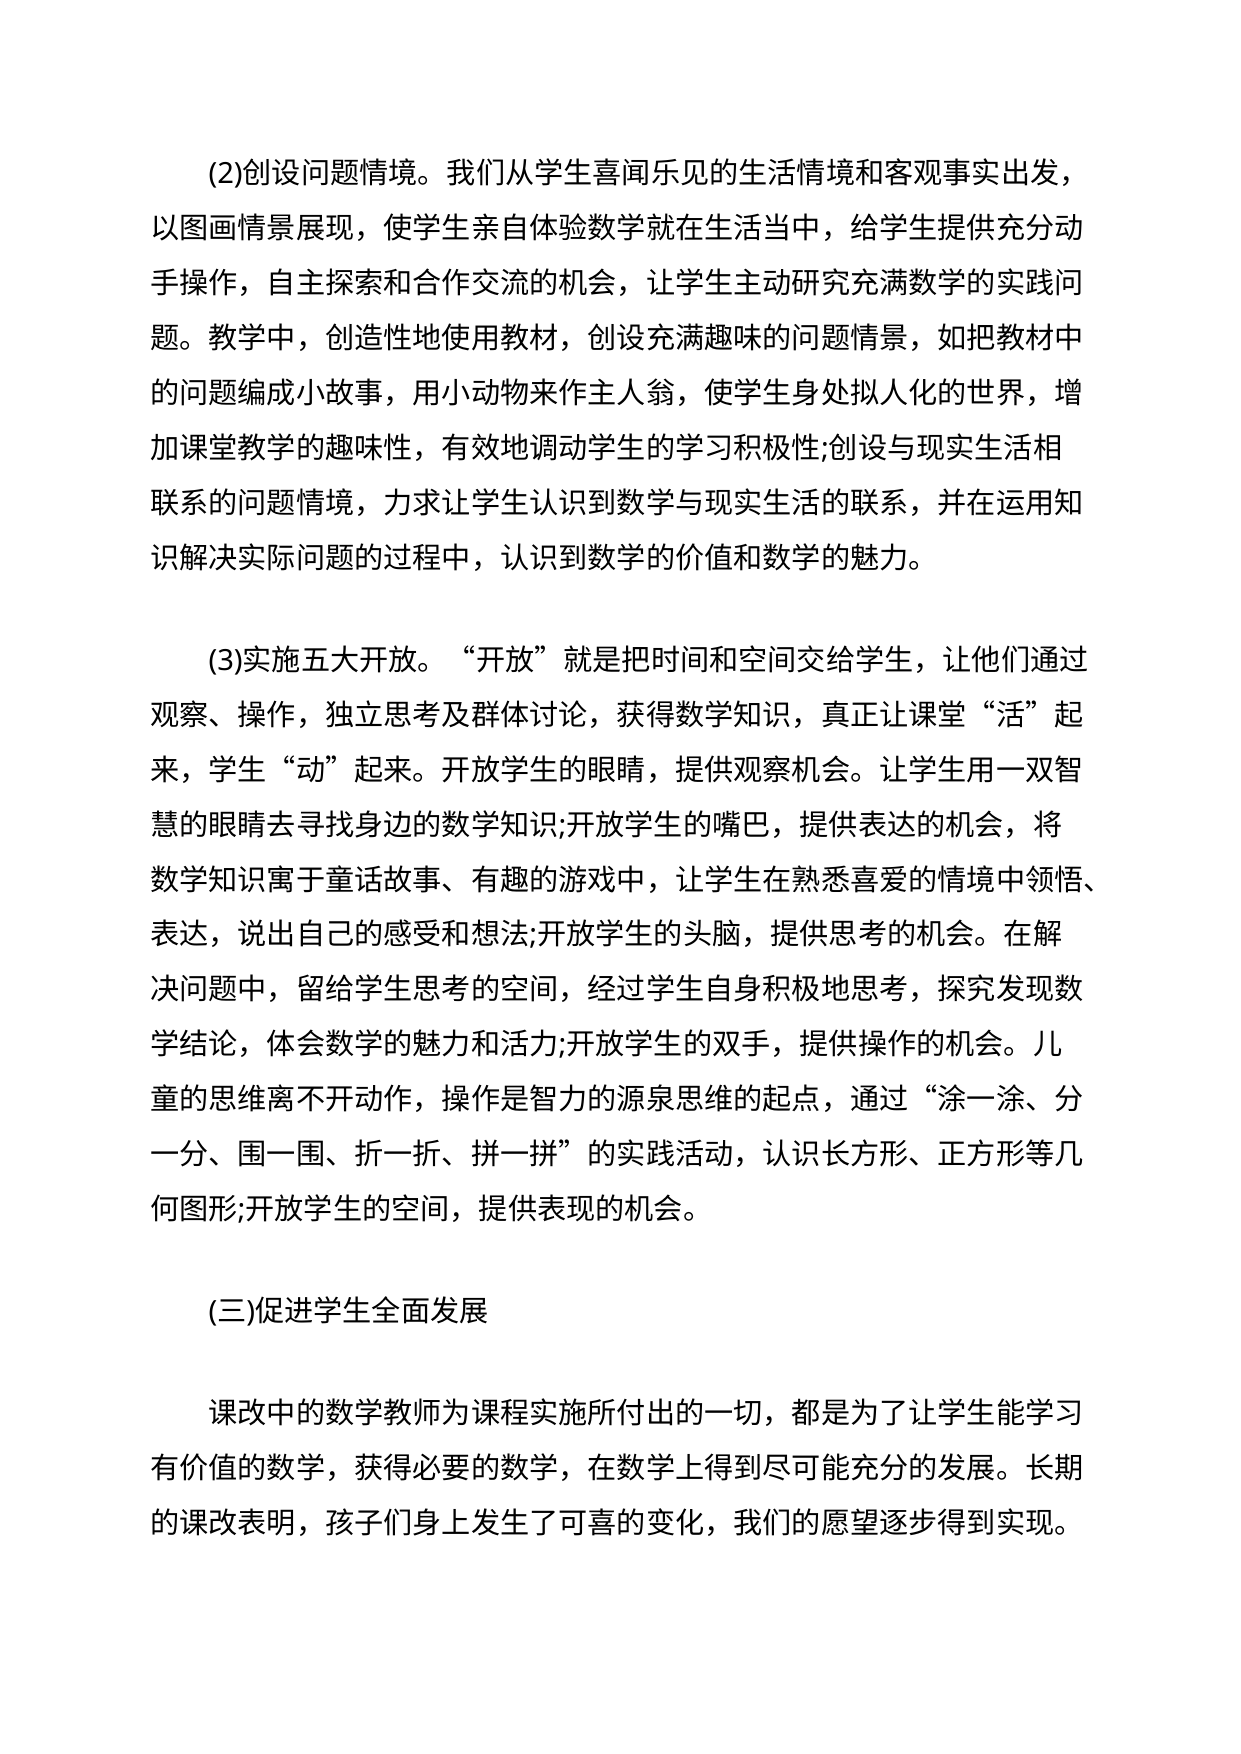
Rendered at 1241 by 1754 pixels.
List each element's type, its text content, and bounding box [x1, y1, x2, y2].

text (2)创设问题情境。我们从学生喜闻乐见的生活情境和客观事实出发，以图画情景展现，使学生亲自体验数学就在生活当中，给学生提供充分动手操作，自主探索和合作交流的机会，让学生主动研究充满数学的实践问题。教学中，创造性地使用教材，创设充满趣味的问题情景，如把教材中的问题编成小故事，用小动物来作主人翁，使学生身处拟人化的世界，增加课堂教学的趣味性，有效地调动学生的学习积极性;创设与现实生活相联系的问题情境，力求让学生认识到数学与现实生活的联系，并在运用知识解决实际问题的过程中，认识到数学的价值和数学的魅力。 [150, 150, 1090, 577]
text (3)实施五大开放。“开放”就是把时间和空间交给学生，让他们通过观察、操作，独立思考及群体讨论，获得数学知识，真正让课堂“活”起来，学生“动”起来。开放学生的眼睛，提供观察机会。让学生用一双智慧的眼睛去寻找身边的数学知识;开放学生的嘴巴，提供表达的机会，将数学知识寓于童话故事、有趣的游戏中，让学生在熟悉喜爱的情境中领悟、表达，说出自己的感受和想法;开放学生的头脑，提供思考的机会。在解决问题中，留给学生思考的空间，经过学生自身积极地思考，探究发现数学结论，体会数学的魅力和活力;开放学生的双手，提供操作的机会。儿童的思维离不开动作，操作是智力的源泉思维的起点，通过“涂一涂、分一分、围一围、折一折、拼一拼”的实践活动，认识长方形、正方形等几何图形;开放学生的空间，提供表现的机会。 [150, 636, 1090, 1228]
text (三)促进学生全面发展 [150, 1288, 1090, 1330]
text 课改中的数学教师为课程实施所付出的一切，都是为了让学生能学习有价值的数学，获得必要的数学，在数学上得到尽可能充分的发展。长期的课改表明，孩子们身上发生了可喜的变化，我们的愿望逐步得到实现。 [150, 1389, 1090, 1542]
